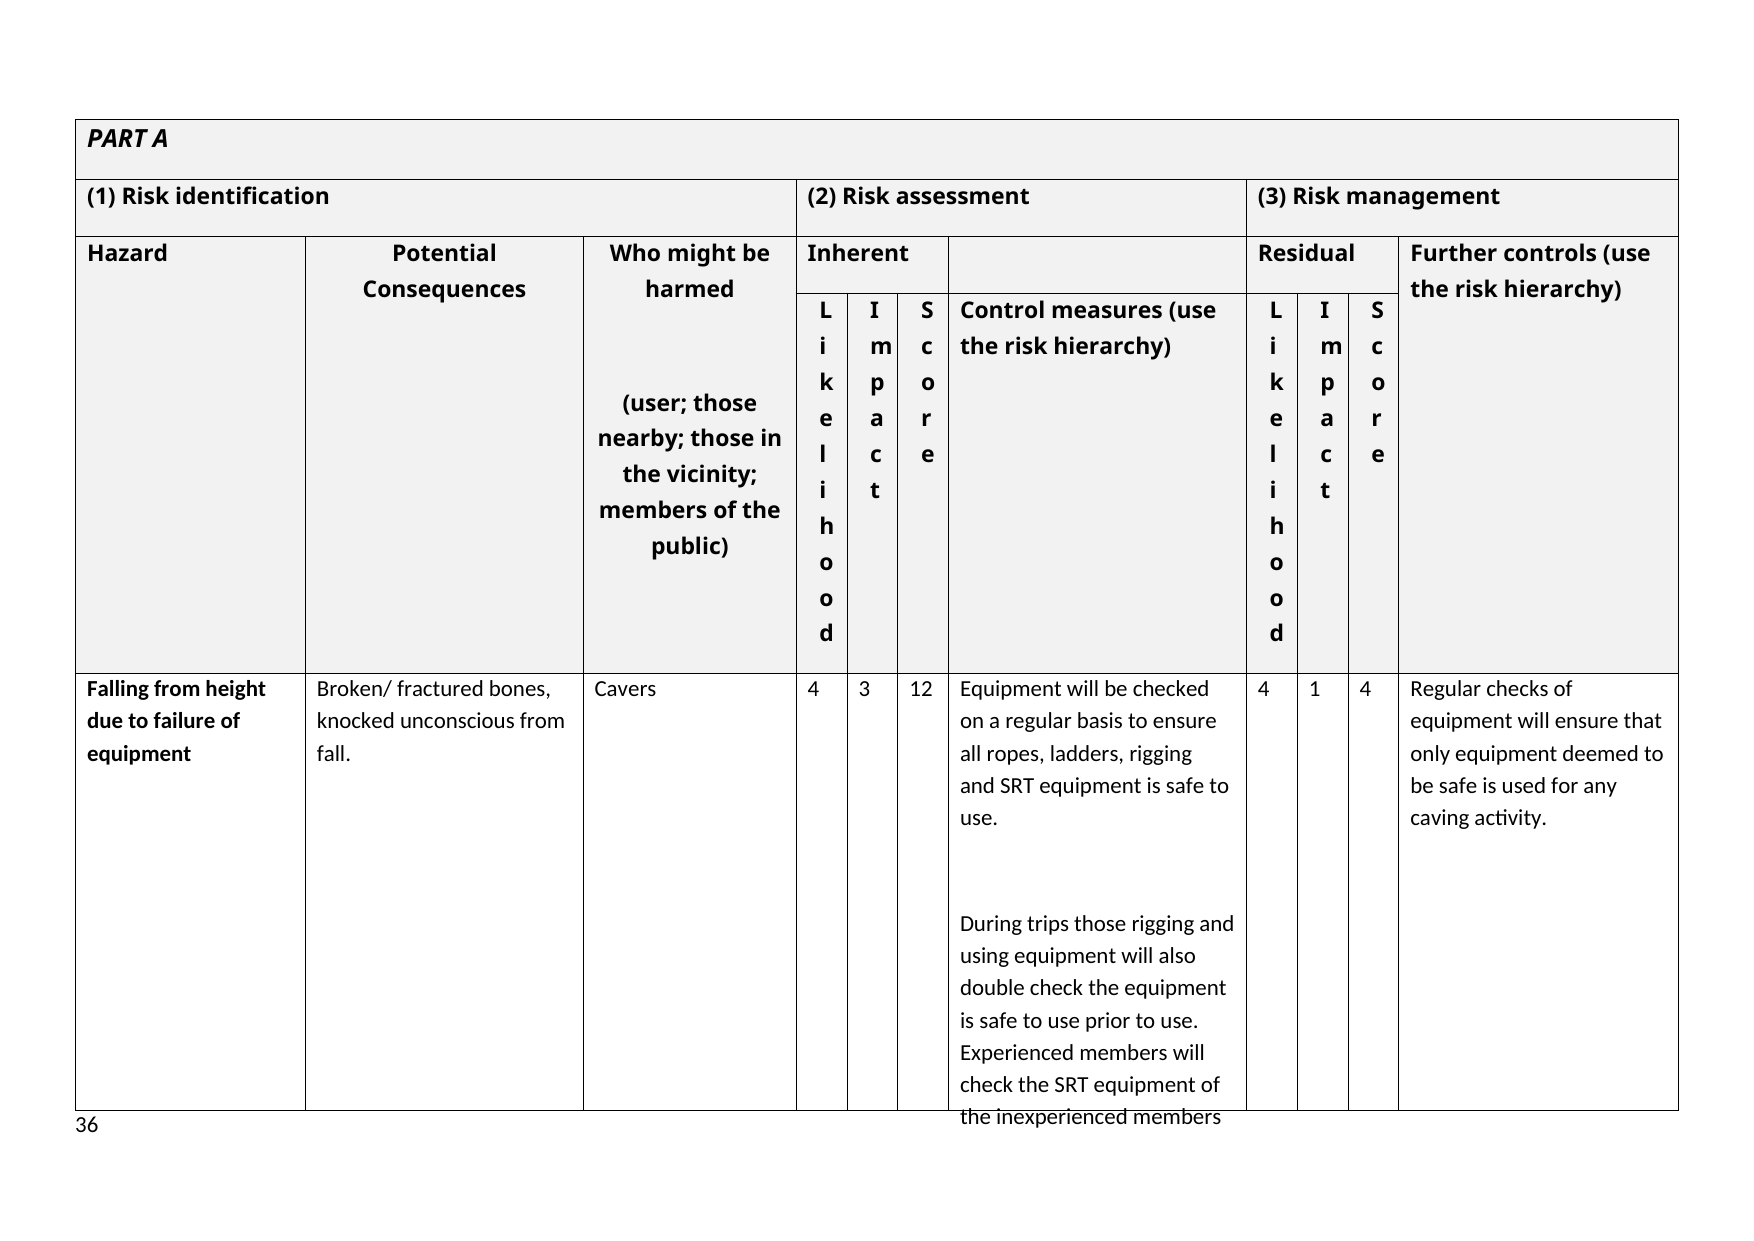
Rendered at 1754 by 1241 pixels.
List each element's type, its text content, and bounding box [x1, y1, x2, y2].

table_cell Further controls (use the risk hierarchy) [1399, 237, 1678, 673]
table_cell Broken/ fractured bones, knocked unconscious from fall. [306, 674, 583, 1110]
table_cell 1 [1298, 674, 1348, 1110]
table_cell Equipment will be checked on a regular basis to ensure all ropes, ladders, rigging and SRT equipment is safe to use. During trips those rigging and using equipment will also double check the equipment is safe to use prior to use. Experienced members will check the SRT equipment of the inexperienced members in their team. Trip leaders and those with their own equipment will be responsible for ensuring the safety of it. Personnel will be trained how to check equipment, and any defect should be immediately reported to the trip leader or tackle master. Cavers will wait well away from the base of the pitch. [949, 674, 1246, 1110]
table_header PART A [76, 120, 1678, 179]
table_cell Potential Consequences [306, 237, 583, 673]
table_cell Impact [848, 294, 897, 673]
table_cell Inherent [797, 237, 948, 293]
table_cell Score [1349, 294, 1398, 673]
table_cell Control measures (use the risk hierarchy) [949, 294, 1246, 673]
table_cell Falling from height due to failure of equipment [76, 674, 305, 1110]
table_cell Hazard [76, 237, 305, 673]
table_cell Impact [1298, 294, 1348, 673]
table_cell [949, 237, 1246, 293]
table_cell (1) Risk identification [76, 180, 796, 236]
table_cell (2) Risk assessment [797, 180, 1246, 236]
table_cell Residual [1247, 237, 1398, 293]
table_cell (3) Risk management [1247, 180, 1678, 236]
table_cell 4 [1349, 674, 1398, 1110]
table_cell Likelihood [1247, 294, 1297, 673]
table_cell 4 [797, 674, 847, 1110]
table_cell 12 [898, 674, 948, 1110]
table_cell Score [898, 294, 948, 673]
table_cell Likelihood [797, 294, 847, 673]
table_cell 3 [848, 674, 897, 1110]
table_cell Who might be harmed (user; those nearby; those in the vicinity; members of the public) [584, 237, 796, 673]
table_cell Regular checks of equipment will ensure that only equipment deemed to be safe is used for any caving activity. [1399, 674, 1678, 1110]
table_cell 4 [1247, 674, 1297, 1110]
table_cell Cavers [584, 674, 796, 1110]
